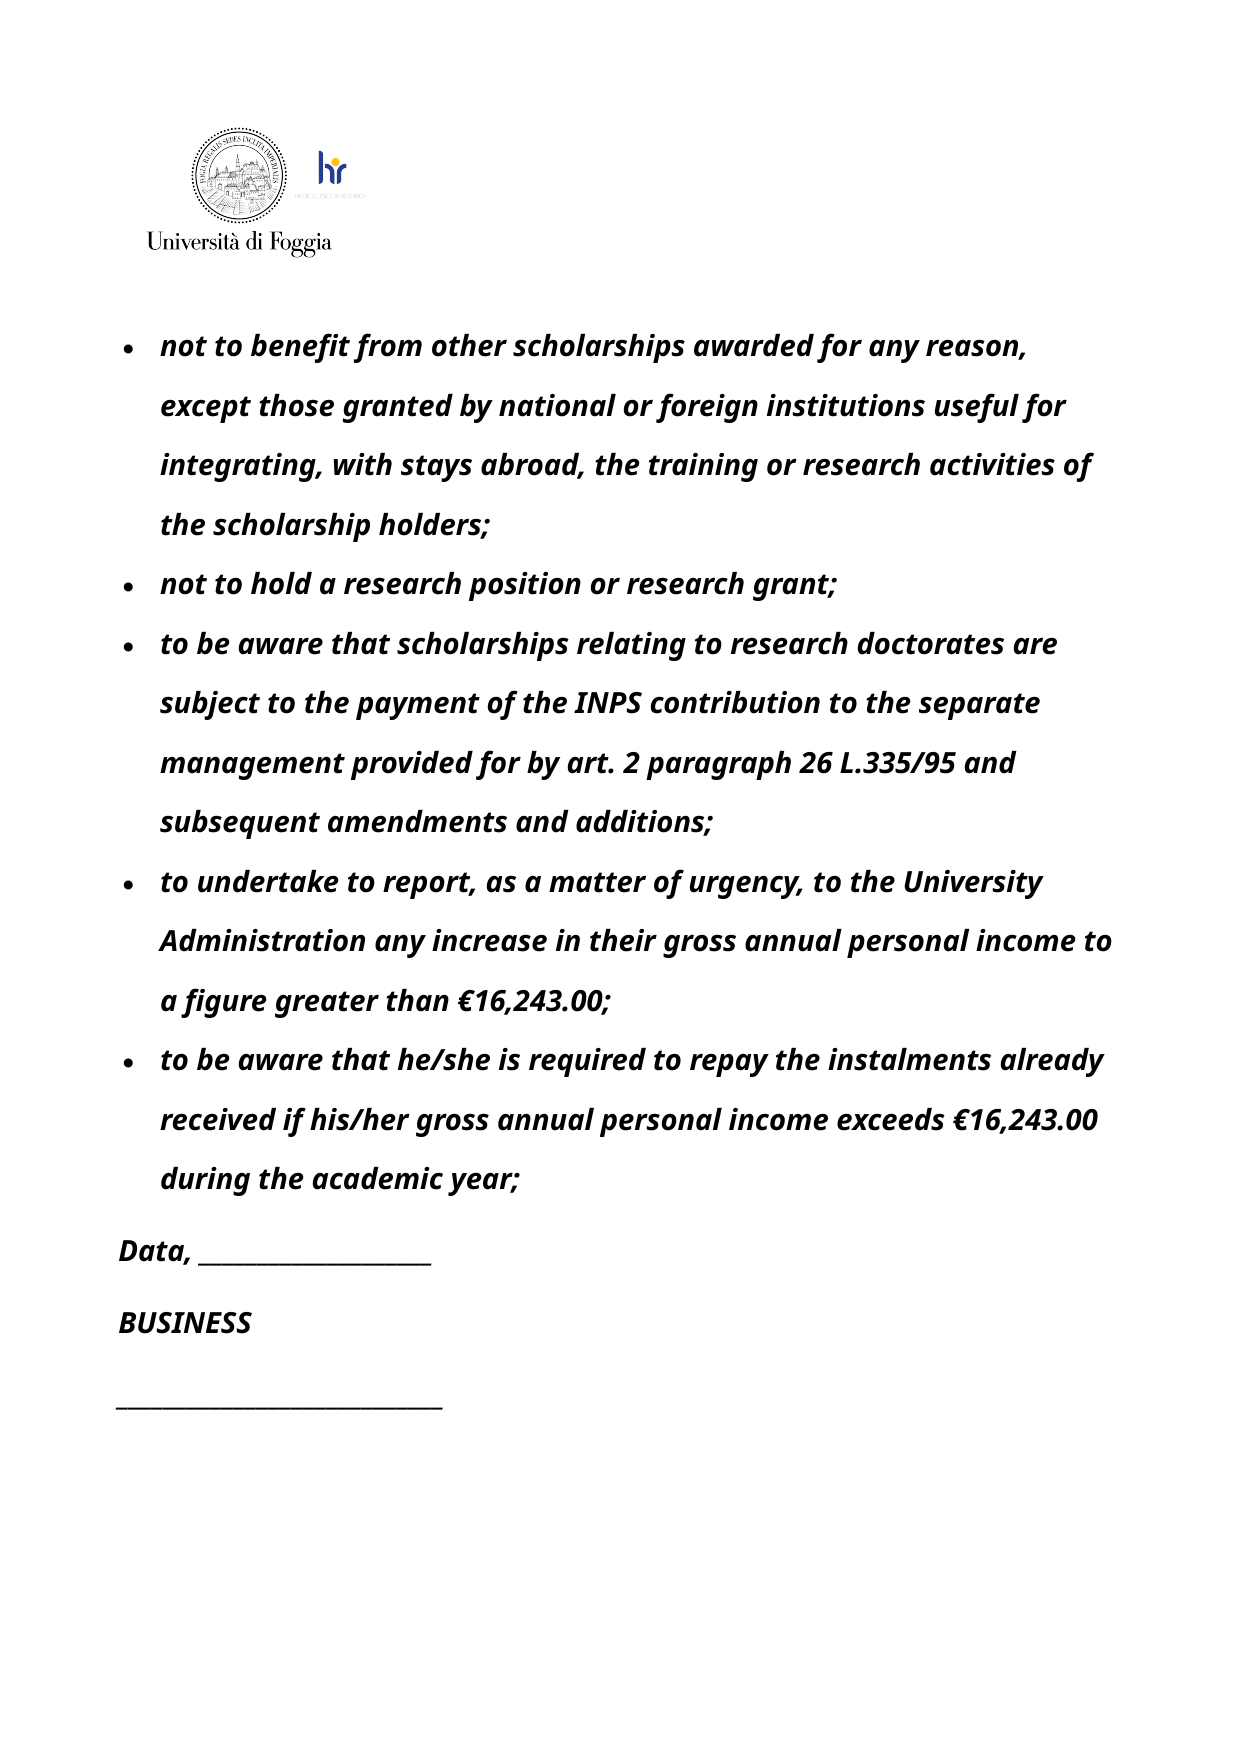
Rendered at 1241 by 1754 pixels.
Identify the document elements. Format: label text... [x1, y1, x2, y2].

text BUSINESS [118, 1302, 1122, 1342]
list to be aware that he/she is required to repay the instalments already received if his/her gross annual personal income exceeds €16,243.00 during the academic year; [122, 1039, 1122, 1198]
text Data, ____________________ [118, 1230, 1122, 1270]
list not to benefit from other scholarships awarded for any reason, except those granted by national or foreign institutions useful for integrating, with stays abroad, the training or research activities of the scholarship holders; [122, 326, 1122, 544]
text ____________________________ [118, 1374, 1122, 1414]
picture [118, 75, 394, 326]
list to be aware that scholarships relating to research doctorates are subject to the payment of the INPS contribution to the separate management provided for by art. 2 paragraph 26 L.335/95 and subsequent amendments and additions; [122, 623, 1122, 841]
list to undertake to report, as a matter of urgency, to the University Administration any increase in their gross annual personal income to a figure greater than €16,243.00; [122, 861, 1122, 1020]
list not to hold a research position or research grant; [122, 564, 1122, 603]
